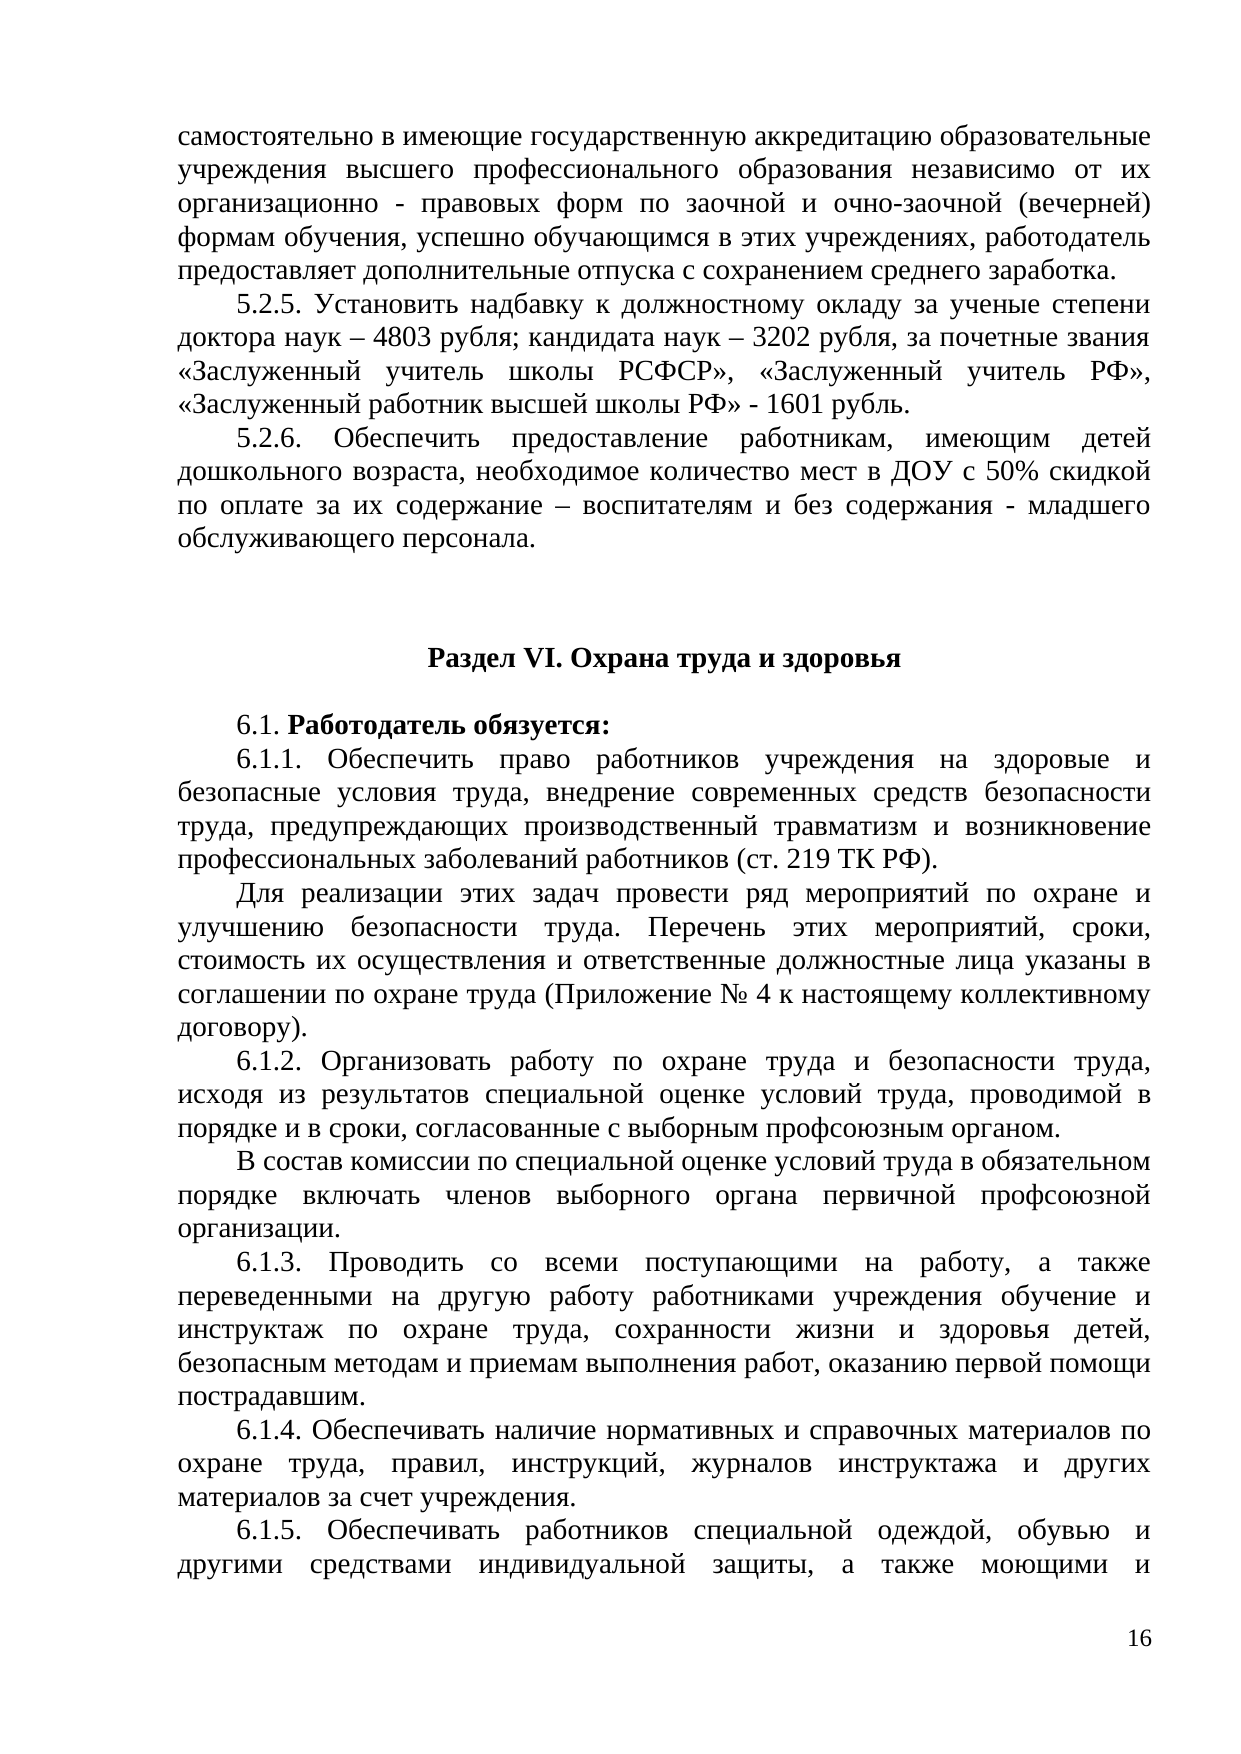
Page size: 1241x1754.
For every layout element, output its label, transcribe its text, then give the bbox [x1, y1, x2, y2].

text Для реализации этих задач провести ряд мероприятий по охране и улучшению безопасности труда. Перечень этих мероприятий, сроки, стоимость их осуществления и ответственные должностные лица указаны в соглашении по охране труда (Приложение № 4 к настоящему коллективному договору). [177, 875, 1152, 1043]
text Раздел VI. Охрана труда и здоровья [177, 640, 1152, 674]
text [177, 118, 1152, 286]
text 6.1.3. Проводить со всеми поступающими на работу, а также переведенными на другую работу работниками учреждения обучение и инструктаж по охране труда, сохранности жизни и здоровья детей, безопасным методам и приемам выполнения работ, оказанию первой помощи пострадавшим. [177, 1244, 1152, 1412]
text 6.1.4. Обеспечивать наличие нормативных и справочных материалов по охране труда, правил, инструкций, журналов инструктажа и других материалов за счет учреждения. [177, 1412, 1152, 1512]
text В состав комиссии по специальной оценке условий труда в обязательном порядке включать членов выборного органа первичной профсоюзной организации. [177, 1143, 1152, 1244]
text 6.1.2. Организовать работу по охране труда и безопасности труда, исходя из результатов специальной оценке условий труда, проводимой в порядке и в сроки, согласованные с выборным профсоюзным органом. [177, 1043, 1152, 1143]
text 5.2.6. Обеспечить предоставление работникам, имеющим детей дошкольного возраста, необходимое количество мест в ДОУ с 50% скидкой по оплате за их содержание – воспитателям и без содержания - младшего обслуживающего персонала. [177, 420, 1152, 554]
text 6.1. Работодатель обязуется: [177, 707, 1152, 741]
text 5.2.5. Установить надбавку к должностному окладу за ученые степени доктора наук – 4803 рубля; кандидата наук – 3202 рубля, за почетные звания «Заслуженный учитель школы РСФСР», «Заслуженный учитель РФ», «Заслуженный работник высшей школы РФ» - 1601 рубль. [177, 286, 1152, 420]
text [177, 1512, 1152, 1579]
text 6.1.1. Обеспечить право работников учреждения на здоровые и безопасные условия труда, внедрение современных средств безопасности труда, предупреждающих производственный травматизм и возникновение профессиональных заболеваний работников (ст. 219 ТК РФ). [177, 741, 1152, 875]
